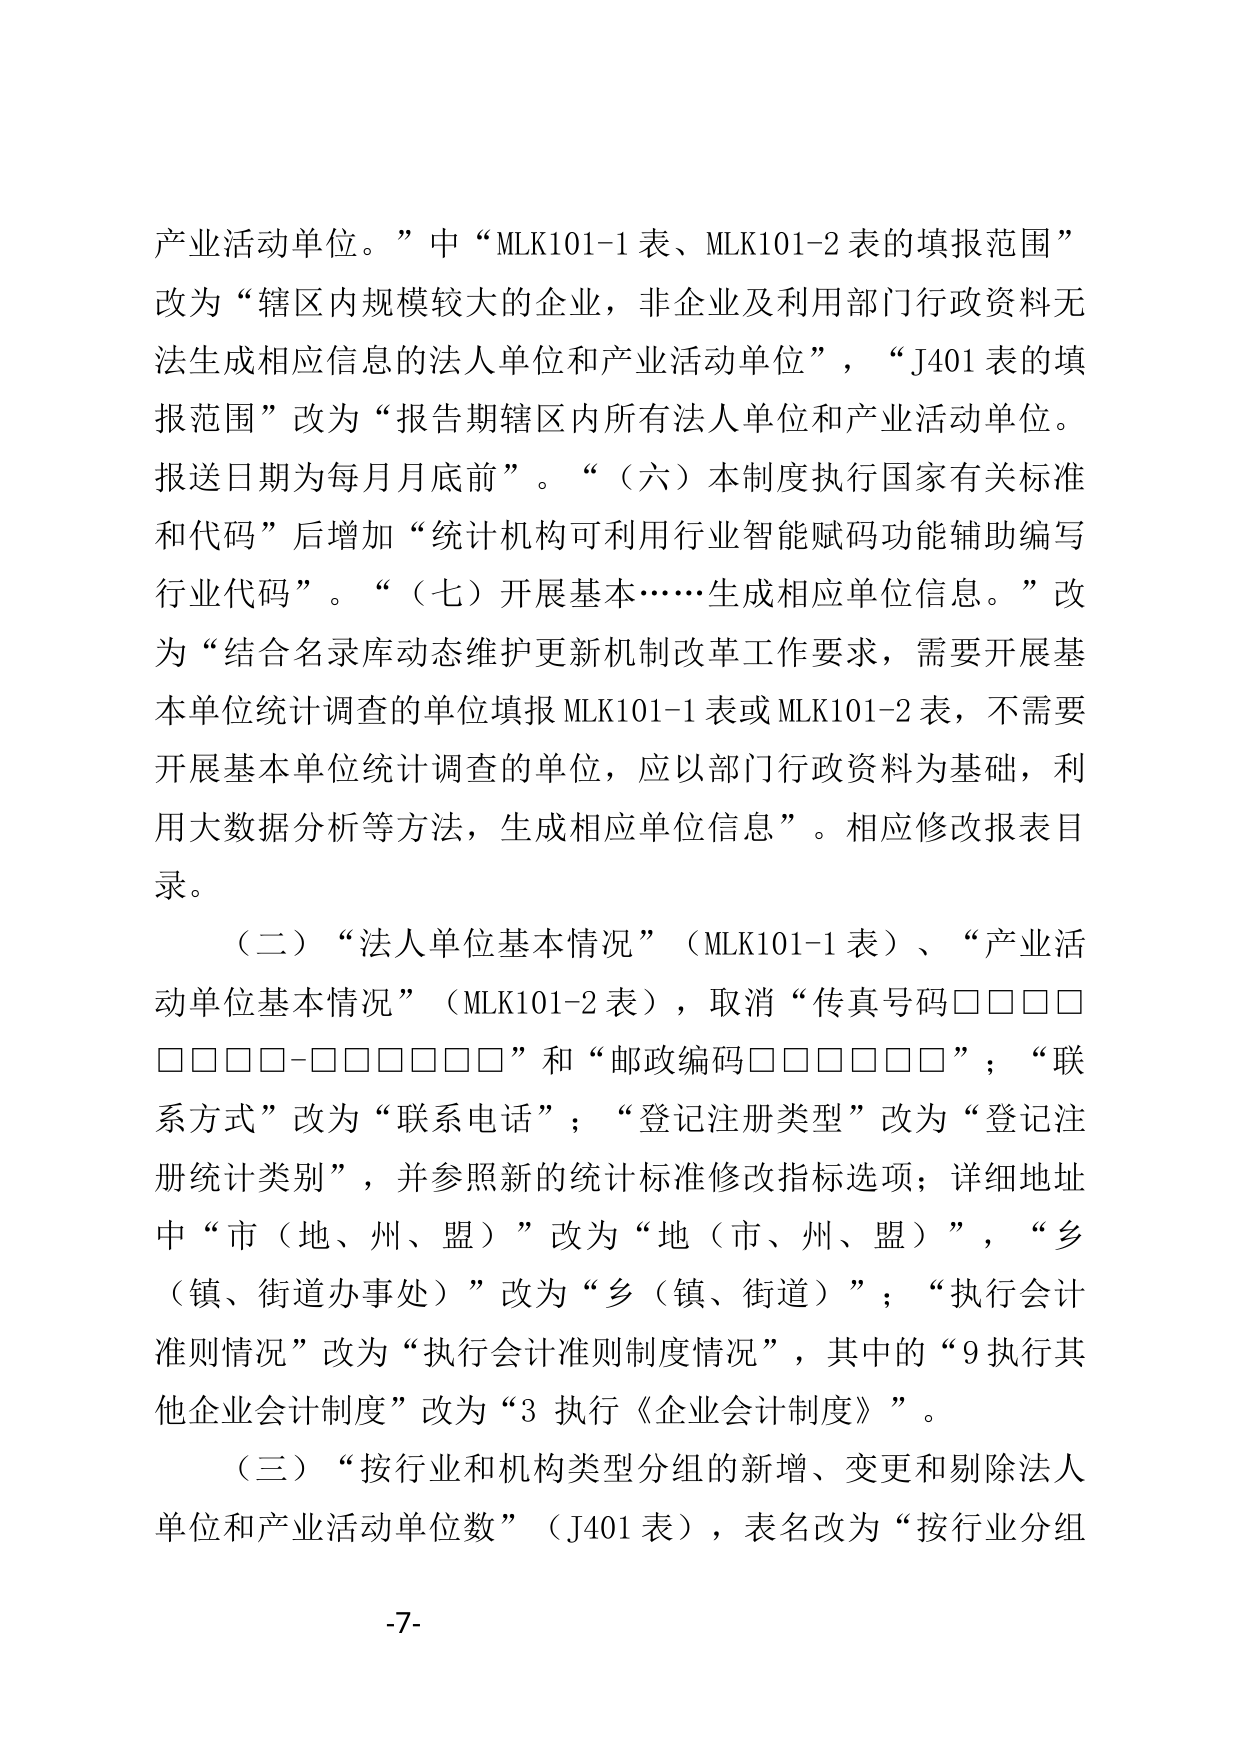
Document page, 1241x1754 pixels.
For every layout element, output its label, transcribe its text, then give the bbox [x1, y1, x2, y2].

text （二）“法人单位基本情况”（MLK101-1表）、“产业活动单位基本情况”（MLK101-2表），取消“传真号码□□□□□□□□-□□□□□□”和“邮政编码□□□□□□”；“联系方式”改为“联系电话”；“登记注册类型”改为“登记注册统计类别”，并参照新的统计标准修改指标选项；详细地址中“市（地、州、盟）”改为“地（市、州、盟）”，“乡（镇、街道办事处）”改为“乡（镇、街道）”；“执行会计准则情况”改为“执行会计准则制度情况”，其中的“9执行其他企业会计制度”改为“3 执行《企业会计制度》”。 [153, 909, 1087, 1434]
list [153, 1434, 1087, 1551]
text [153, 209, 1087, 909]
